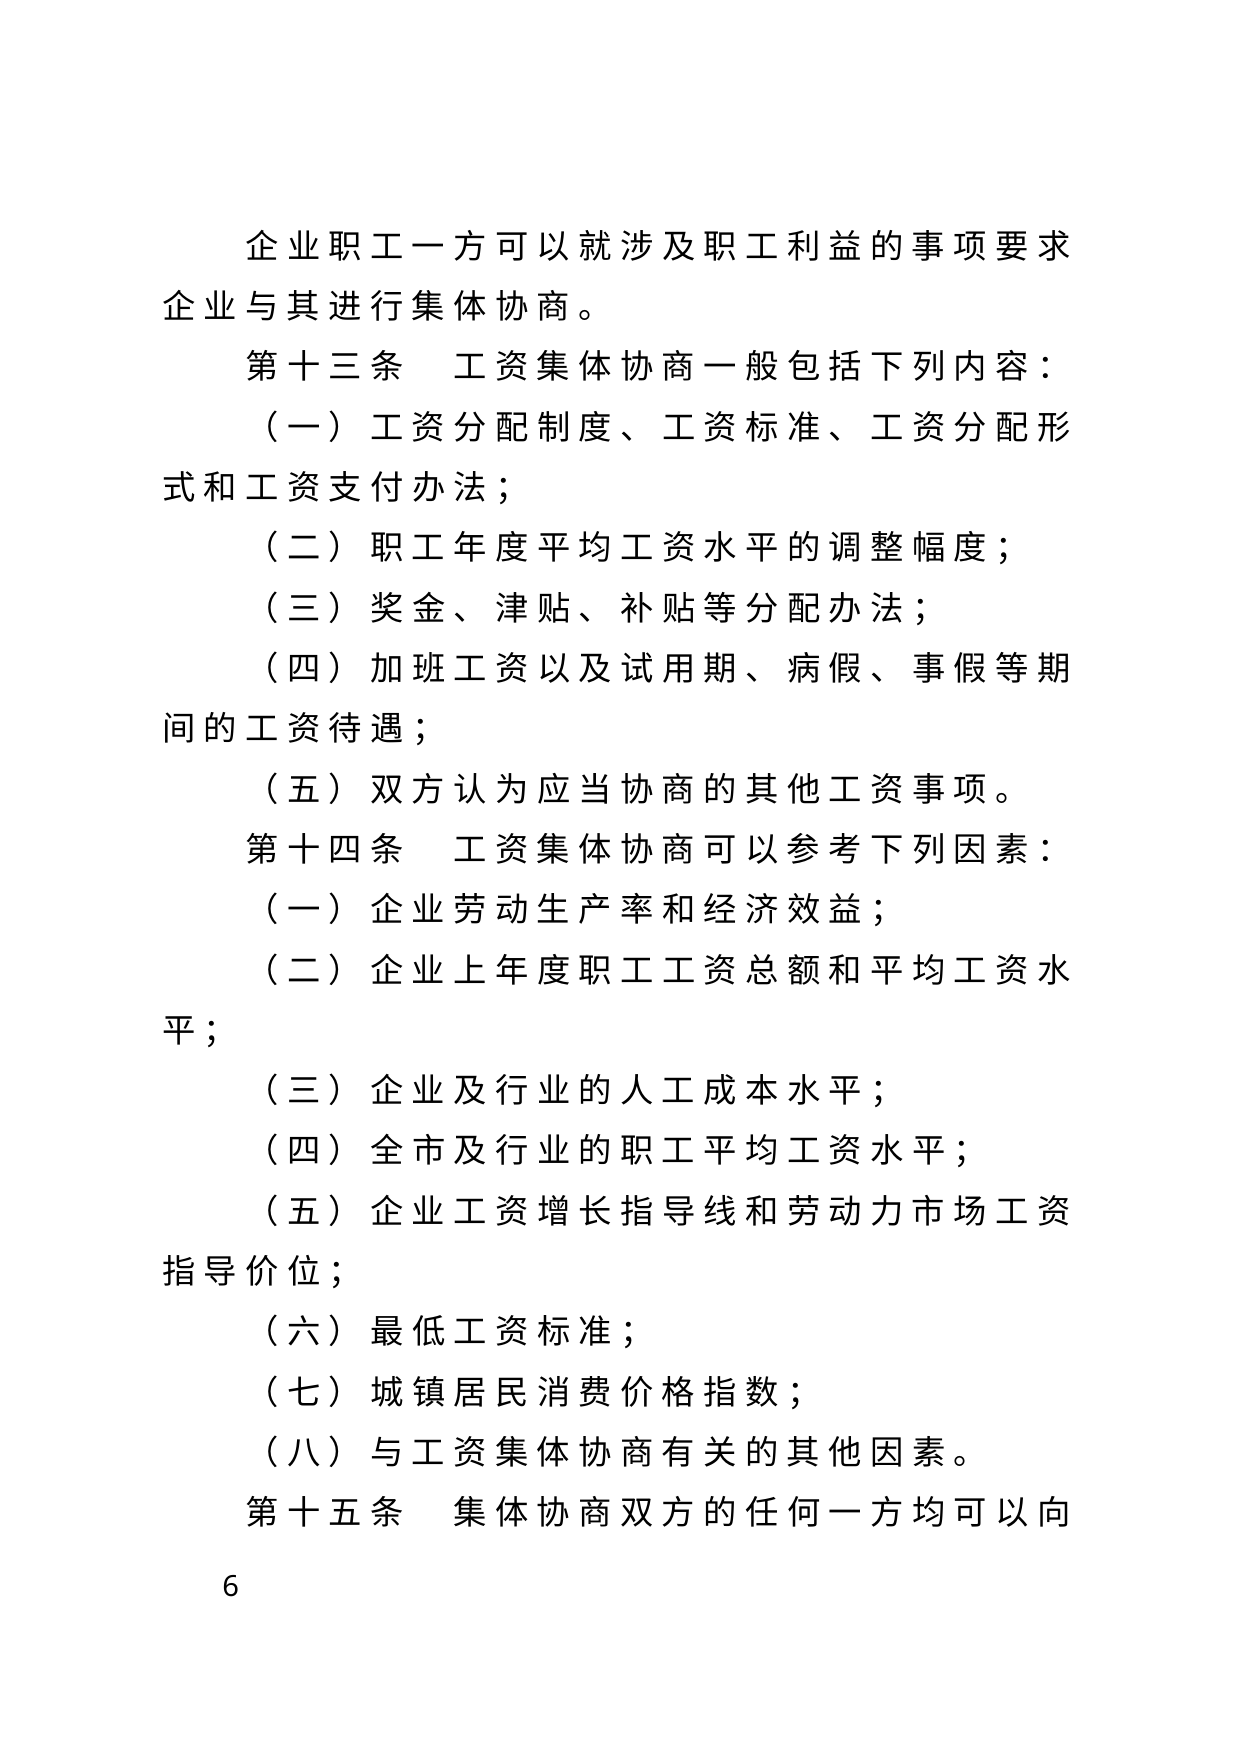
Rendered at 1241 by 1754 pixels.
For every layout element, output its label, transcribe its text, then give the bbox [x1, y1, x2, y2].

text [162, 1480, 1078, 1540]
text （三）企业及行业的人工成本水平； [162, 1058, 1078, 1118]
text （二）职工年度平均工资水平的调整幅度； [162, 515, 1078, 575]
text （一）工资分配制度、工资标准、工资分配形式和工资支付办法； [162, 394, 1078, 515]
text 第十四条 工资集体协商可以参考下列因素： [162, 817, 1078, 877]
text （一）企业劳动生产率和经济效益； [162, 877, 1078, 937]
text （七）城镇居民消费价格指数； [162, 1359, 1078, 1420]
text （二）企业上年度职工工资总额和平均工资水平； [162, 937, 1078, 1058]
text 企业职工一方可以就涉及职工利益的事项要求企业与其进行集体协商。 [162, 213, 1078, 334]
text 第十三条 工资集体协商一般包括下列内容： [162, 334, 1078, 394]
text （四）全市及行业的职工平均工资水平； [162, 1118, 1078, 1178]
text （六）最低工资标准； [162, 1299, 1078, 1359]
text （五）双方认为应当协商的其他工资事项。 [162, 756, 1078, 817]
text （八）与工资集体协商有关的其他因素。 [162, 1420, 1078, 1480]
text （三）奖金、津贴、补贴等分配办法； [162, 575, 1078, 636]
text （四）加班工资以及试用期、病假、事假等期间的工资待遇； [162, 636, 1078, 756]
text （五）企业工资增长指导线和劳动力市场工资指导价位； [162, 1178, 1078, 1299]
